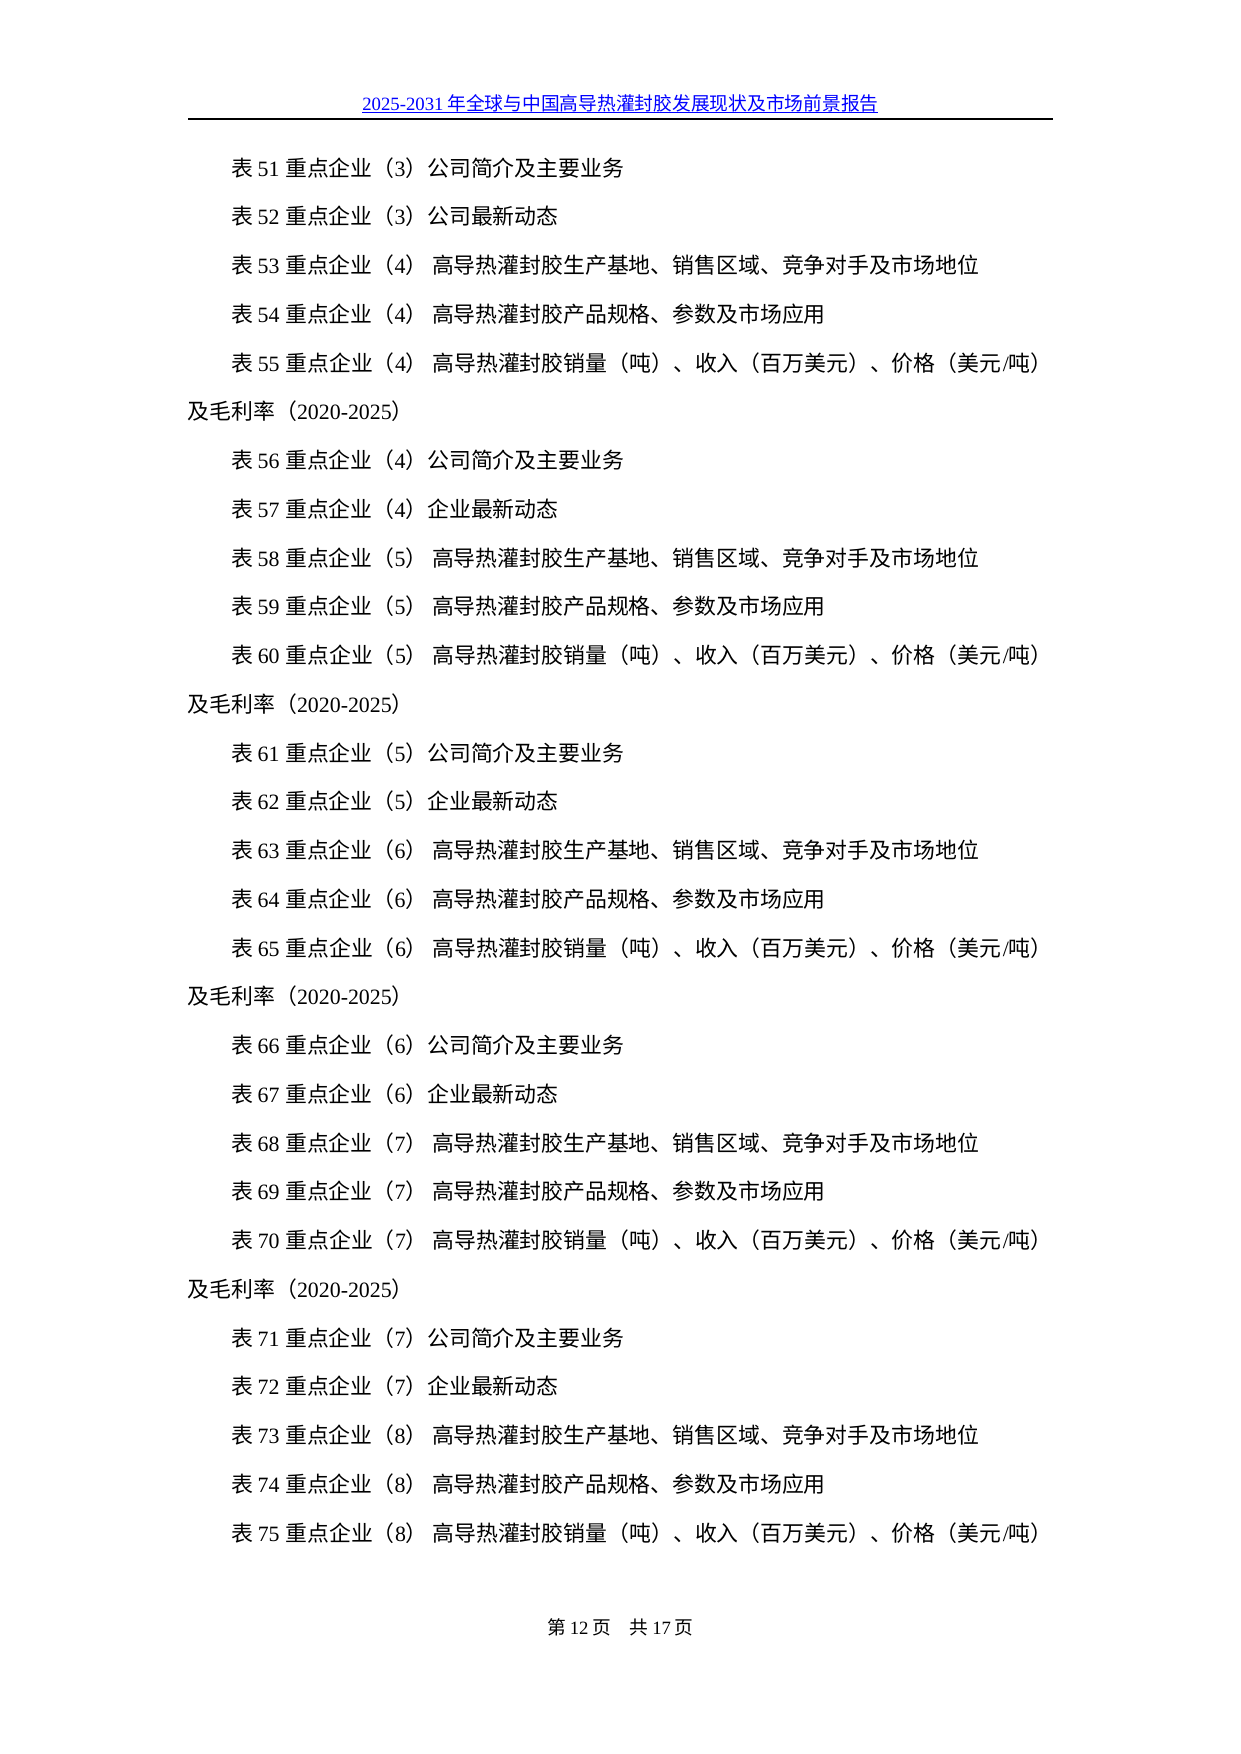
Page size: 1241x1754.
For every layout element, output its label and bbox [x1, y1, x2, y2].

text [187, 150, 1053, 1548]
